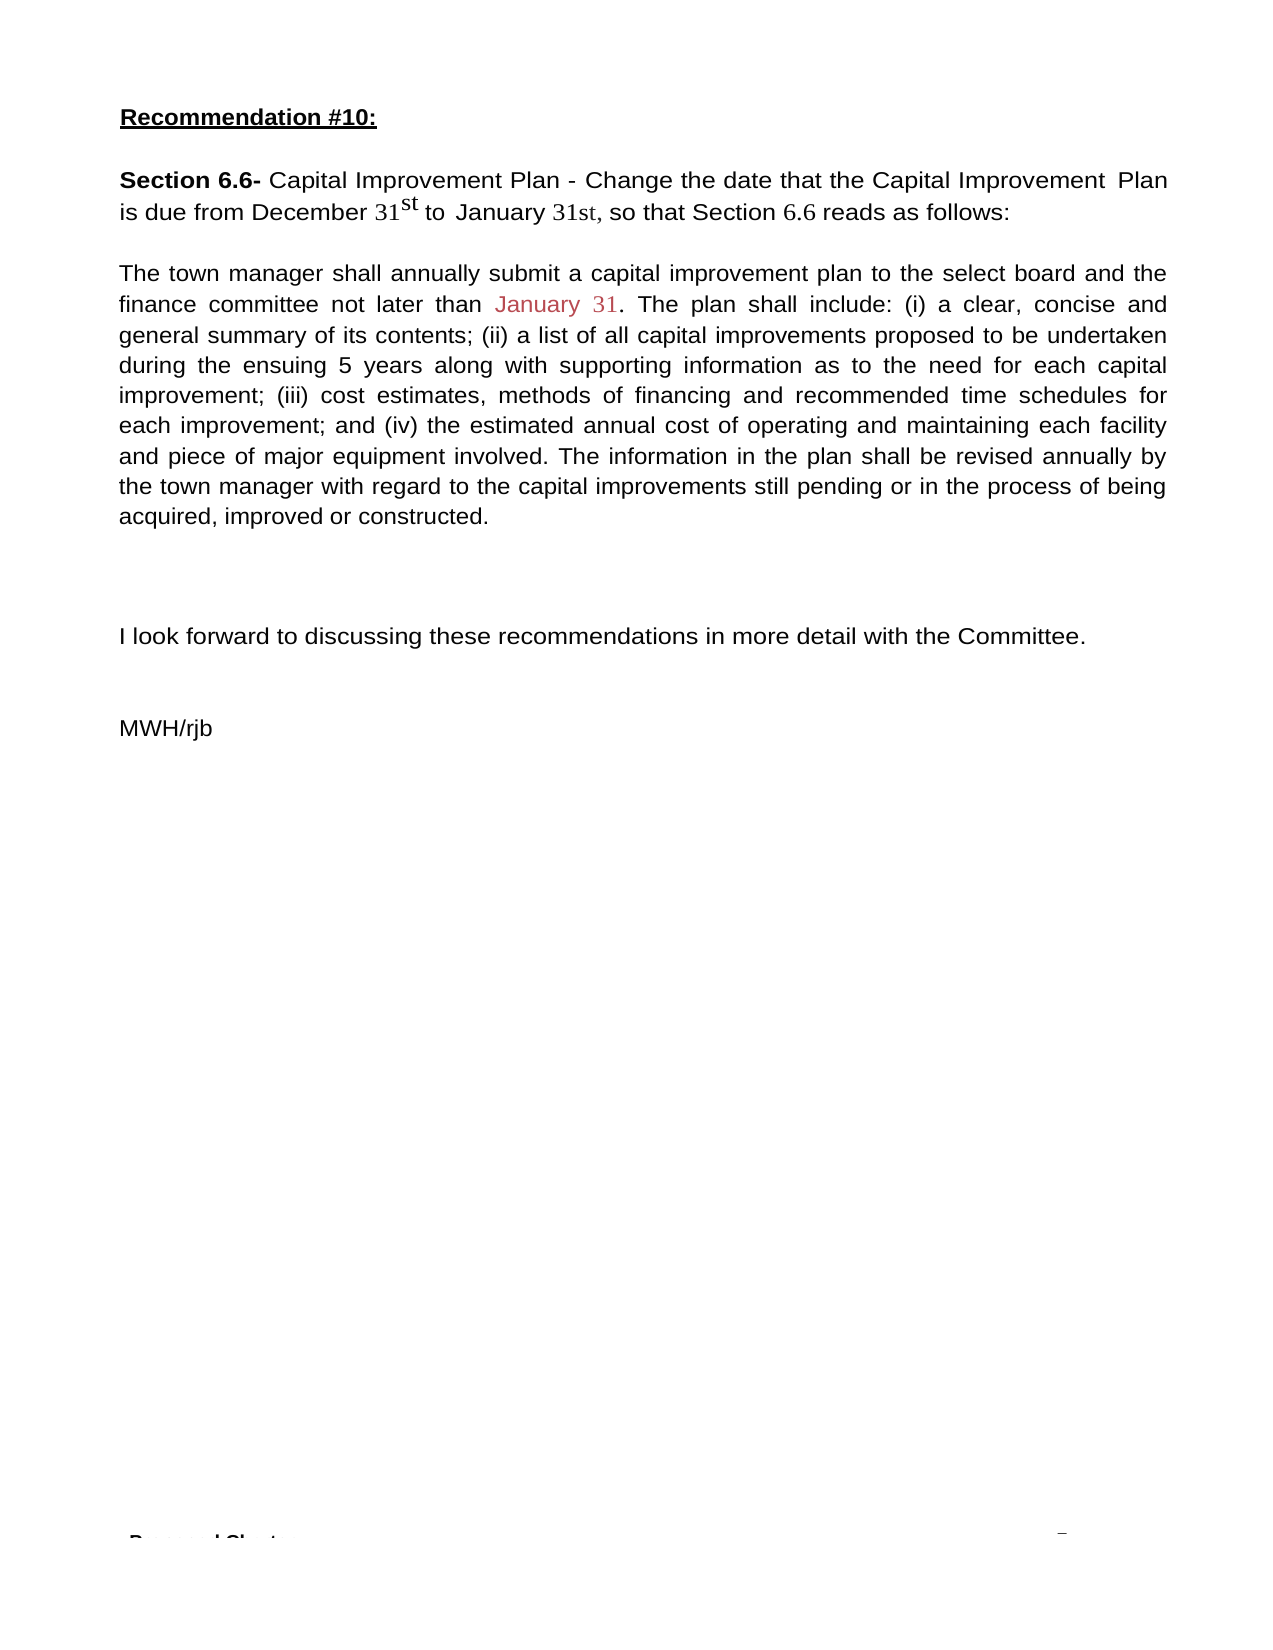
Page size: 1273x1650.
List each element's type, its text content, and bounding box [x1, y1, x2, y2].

text I look forward to discussing these recommendations in more detail with the Committee. [118, 623, 1208, 649]
text Section 6.6- Capital Improvement Plan - Change the date that the Capital Improvement Plan is due from December 31st to January 31st, so that Section 6.6 reads as follows: [119, 169, 1168, 226]
text MWH/rjb [119, 714, 1208, 741]
subtitle Recommendation #10: [120, 104, 1208, 130]
text The town manager shall annually submit a capital improvement plan to the select board and the finance committee not later than January 31. The plan shall include: (i) a clear, concise and general summary of its contents; (ii) a list of all capital improvements proposed to be undertaken during the ensuing 5 years along with supporting information as to the need for each capital improvement; (iii) cost estimates, methods of financing and recommended time schedules for each improvement; and (iv) the estimated annual cost of operating and maintaining each facility and piece of major equipment involved. The information in the plan shall be revised annually by the town manager with regard to the capital improvements still pending or in the process of being acquired, improved or constructed. [118, 260, 1168, 529]
